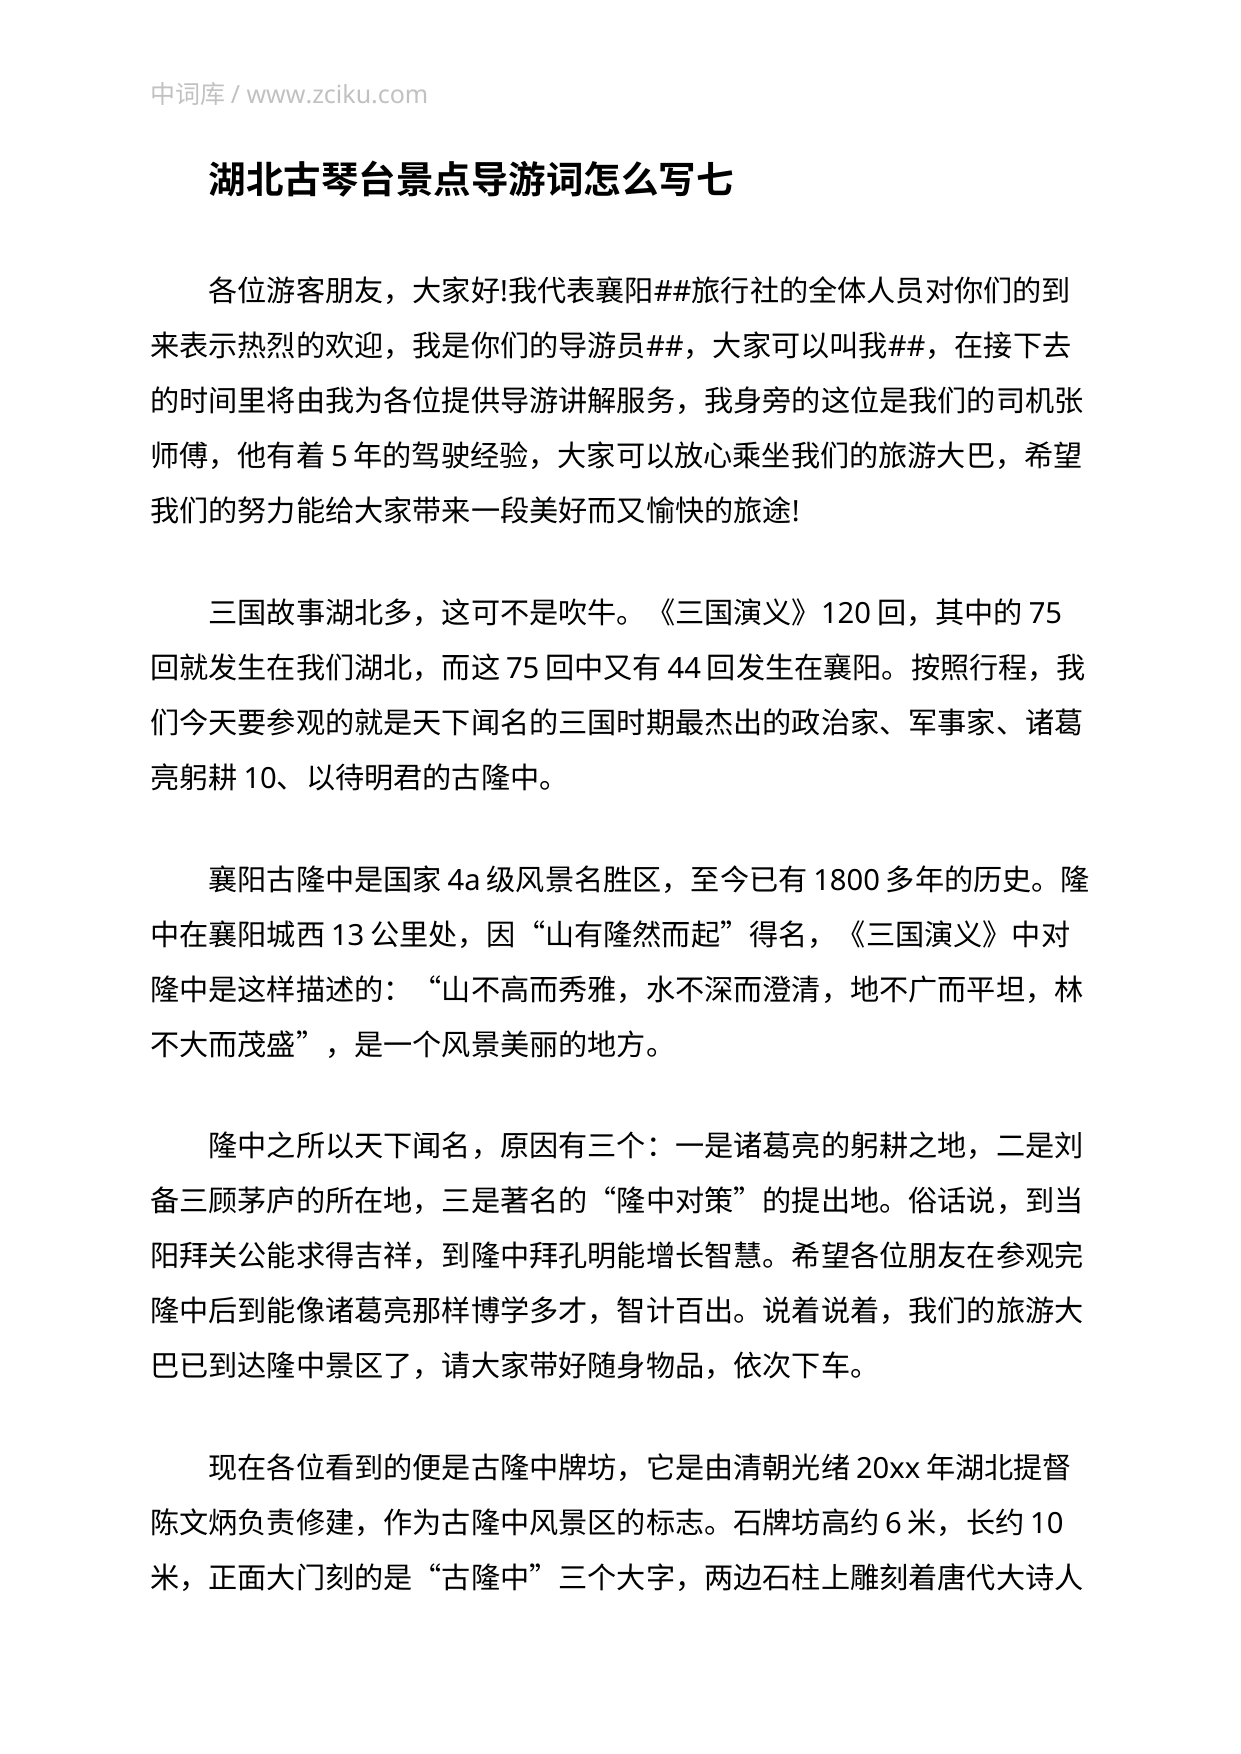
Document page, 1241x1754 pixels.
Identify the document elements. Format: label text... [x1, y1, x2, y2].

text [150, 1444, 1090, 1596]
text 各位游客朋友，大家好!我代表襄阳##旅行社的全体人员对你们的到来表示热烈的欢迎，我是你们的导游员##，大家可以叫我##，在接下去的时间里将由我为各位提供导游讲解服务，我身旁的这位是我们的司机张师傅，他有着5年的驾驶经验，大家可以放心乘坐我们的旅游大巴，希望我们的努力能给大家带来一段美好而又愉快的旅途! [150, 267, 1090, 530]
text 隆中之所以天下闻名，原因有三个：一是诸葛亮的躬耕之地，二是刘备三顾茅庐的所在地，三是著名的“隆中对策”的提出地。俗话说，到当阳拜关公能求得吉祥，到隆中拜孔明能增长智慧。希望各位朋友在参观完隆中后到能像诸葛亮那样博学多才，智计百出。说着说着，我们的旅游大巴已到达隆中景区了，请大家带好随身物品，依次下车。 [150, 1123, 1090, 1385]
text 湖北古琴台景点导游词怎么写七 [150, 150, 1090, 204]
text 三国故事湖北多，这可不是吹牛。《三国演义》120回，其中的75回就发生在我们湖北，而这75回中又有44回发生在襄阳。按照行程，我们今天要参观的就是天下闻名的三国时期最杰出的政治家、军事家、诸葛亮躬耕10、以待明君的古隆中。 [150, 589, 1090, 797]
text 襄阳古隆中是国家4a级风景名胜区，至今已有1800多年的历史。隆中在襄阳城西13公里处，因“山有隆然而起”得名，《三国演义》中对隆中是这样描述的：“山不高而秀雅，水不深而澄清，地不广而平坦，林不大而茂盛”，是一个风景美丽的地方。 [150, 856, 1090, 1063]
